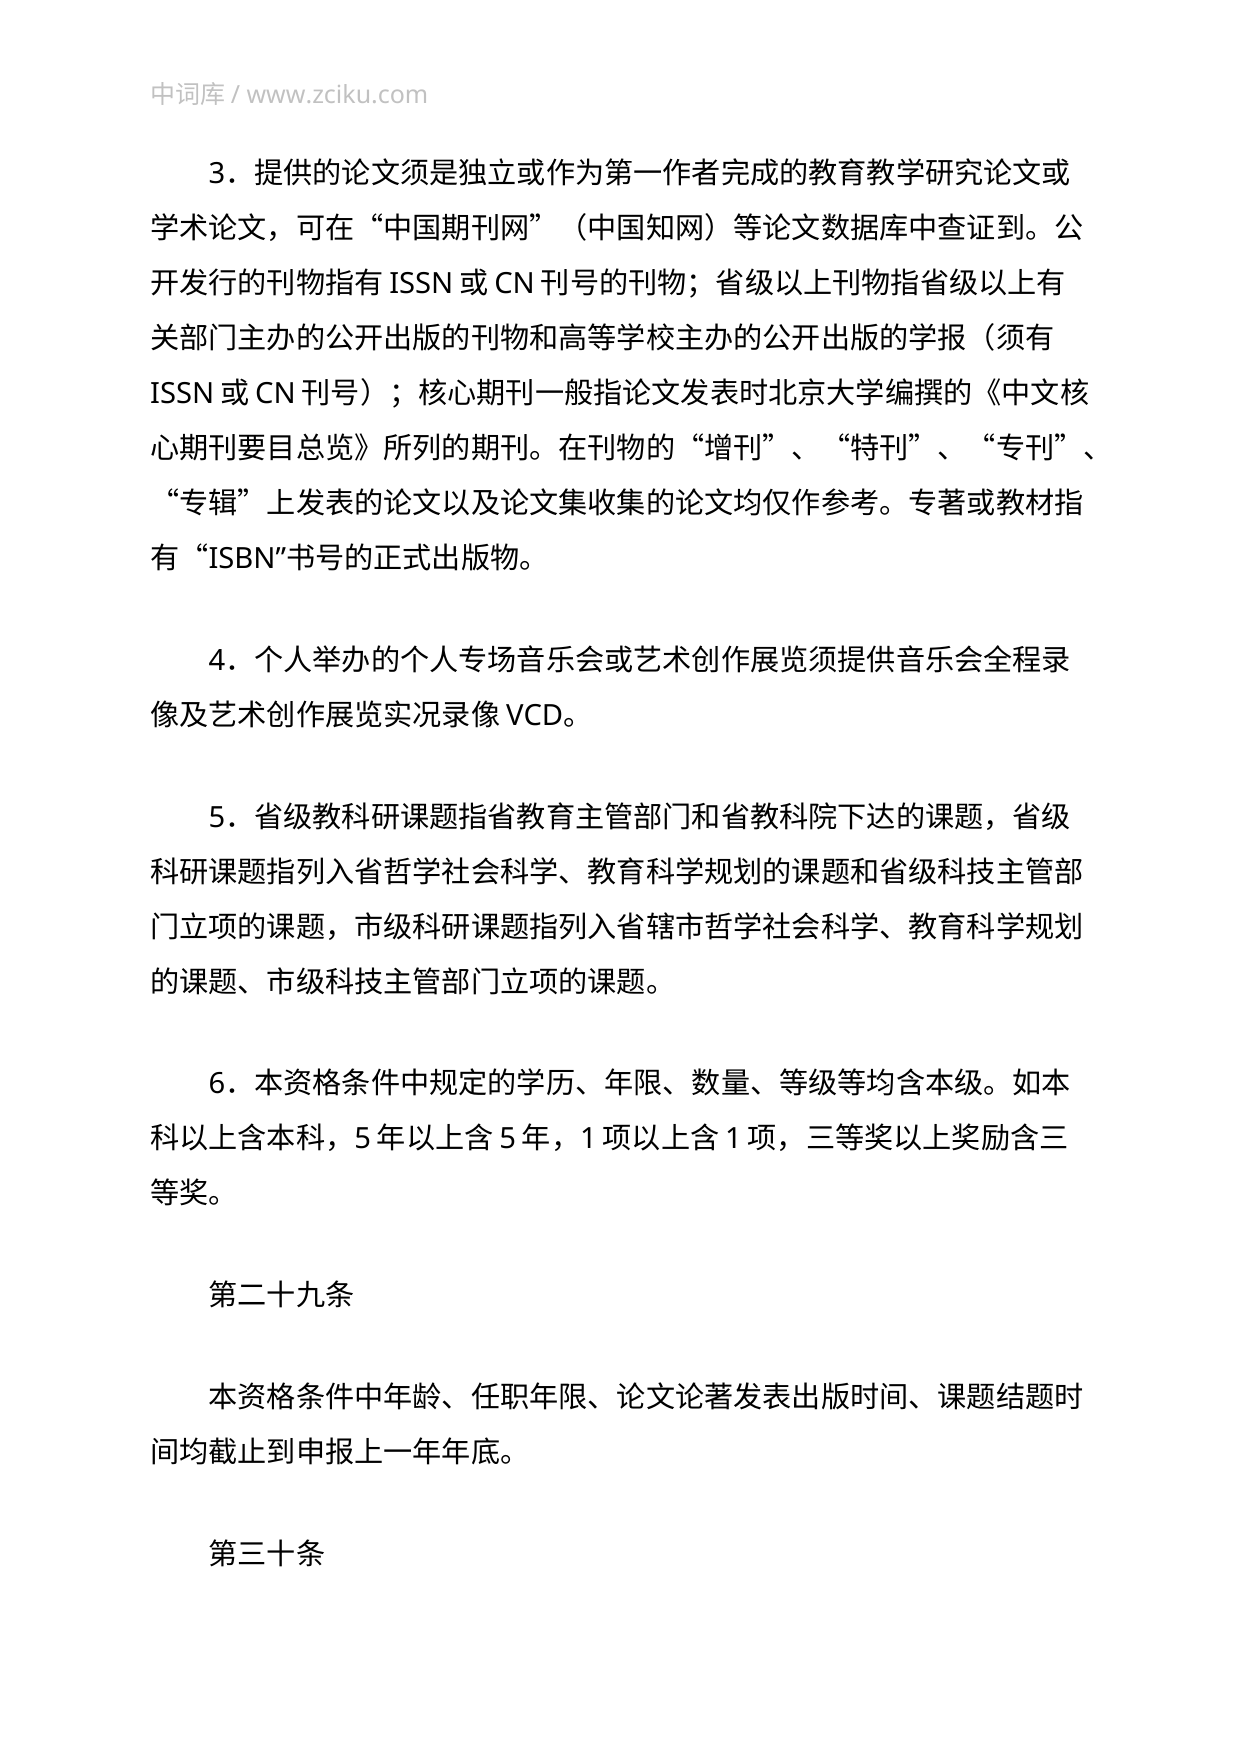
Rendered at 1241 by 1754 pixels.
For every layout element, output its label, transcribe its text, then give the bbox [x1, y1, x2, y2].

text 6．本资格条件中规定的学历、年限、数量、等级等均含本级。如本科以上含本科，5年以上含5年，1项以上含1项，三等奖以上奖励含三等奖。 [150, 1060, 1090, 1212]
text 3．提供的论文须是独立或作为第一作者完成的教育教学研究论文或学术论文，可在“中国期刊网”（中国知网）等论文数据库中查证到。公开发行的刊物指有ISSN或CN刊号的刊物；省级以上刊物指省级以上有关部门主办的公开出版的刊物和高等学校主办的公开出版的学报（须有ISSN或CN刊号）；核心期刊一般指论文发表时北京大学编撰的《中文核心期刊要目总览》所列的期刊。在刊物的“增刊”、“特刊”、“专刊”、“专辑”上发表的论文以及论文集收集的论文均仅作参考。专著或教材指有“ISBN”书号的正式出版物。 [150, 150, 1090, 577]
text 4．个人举办的个人专场音乐会或艺术创作展览须提供音乐会全程录像及艺术创作展览实况录像VCD。 [150, 637, 1090, 734]
text 5．省级教科研课题指省教育主管部门和省教科院下达的课题，省级科研课题指列入省哲学社会科学、教育科学规划的课题和省级科技主管部门立项的课题，市级科研课题指列入省辖市哲学社会科学、教育科学规划的课题、市级科技主管部门立项的课题。 [150, 793, 1090, 1001]
text 本资格条件中年龄、任职年限、论文论著发表出版时间、课题结题时间均截止到申报上一年年底。 [150, 1374, 1090, 1471]
text 第三十条 [150, 1530, 1090, 1573]
text 第二十九条 [150, 1272, 1090, 1314]
